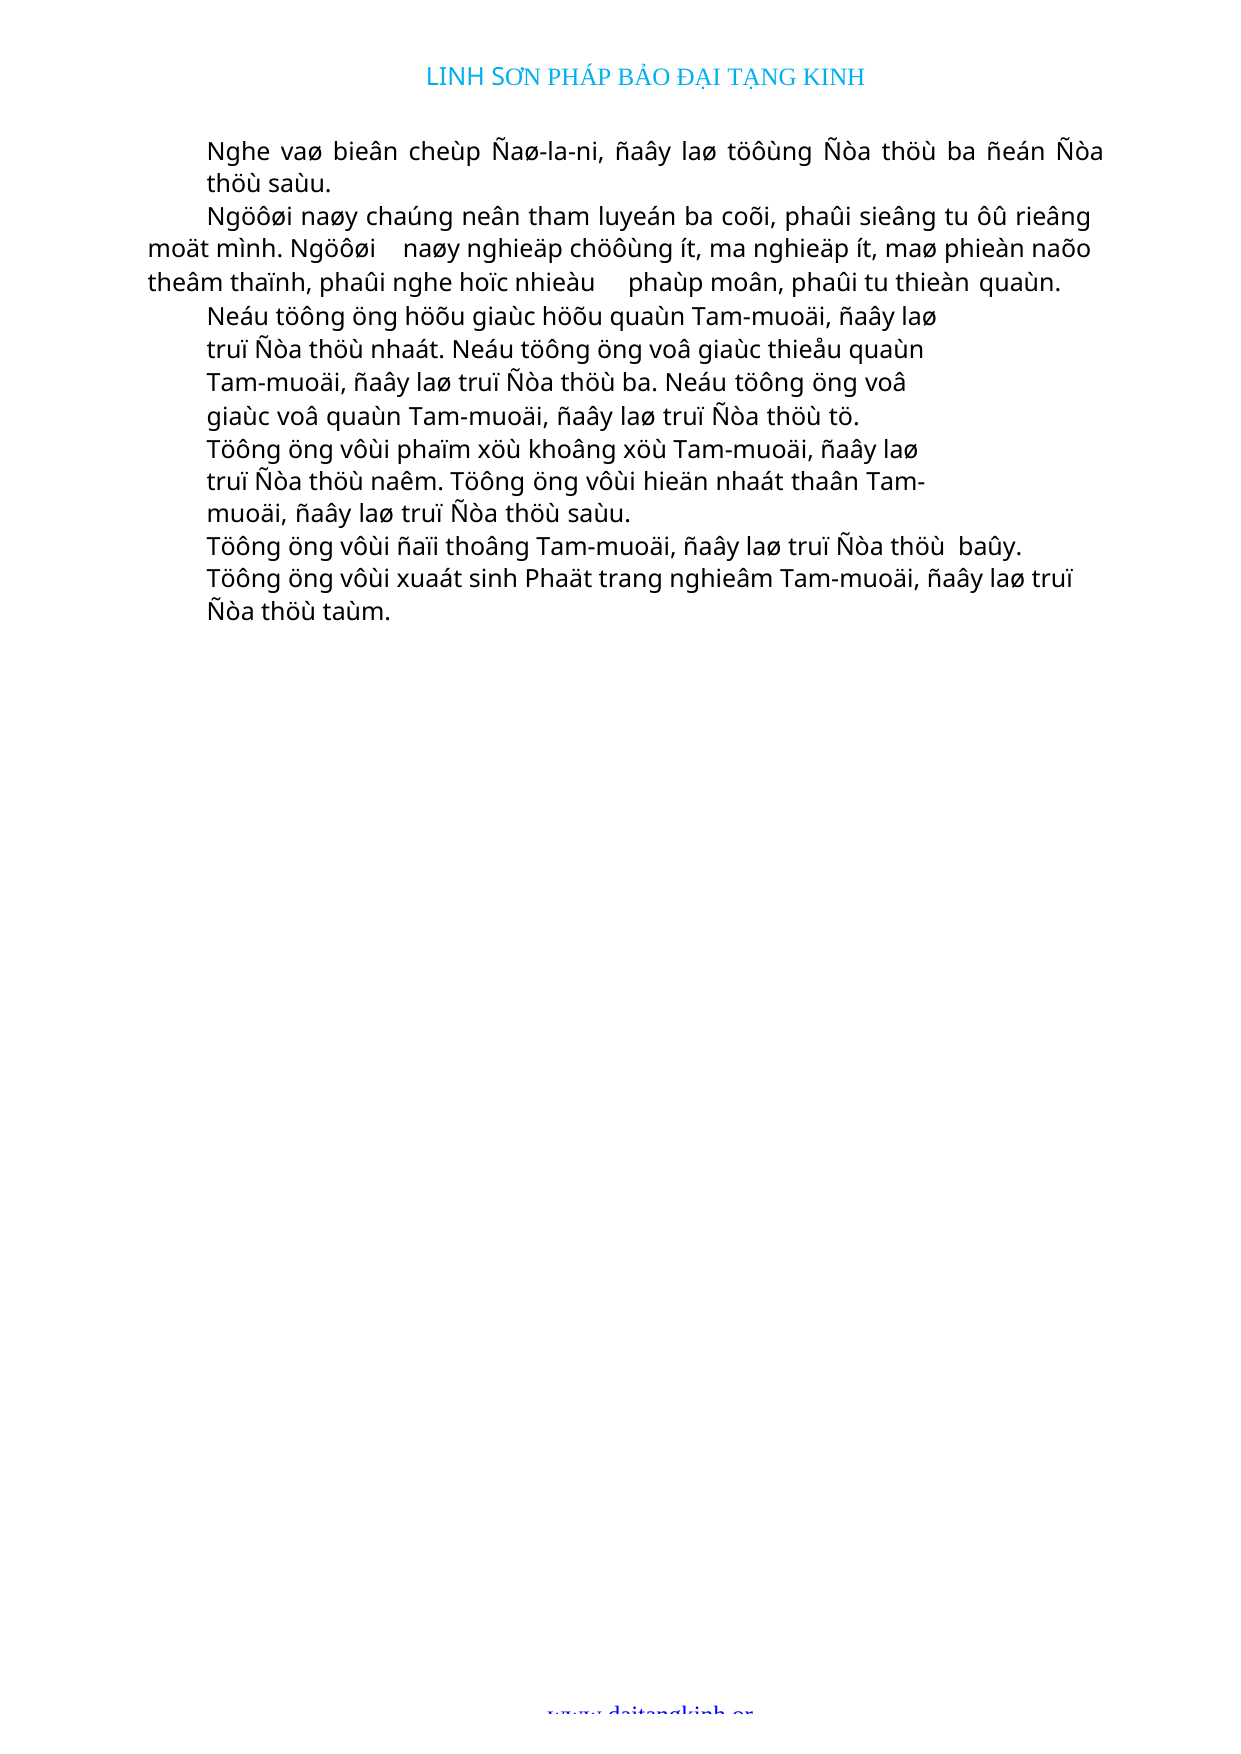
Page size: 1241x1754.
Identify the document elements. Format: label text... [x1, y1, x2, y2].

text Töông öng vôùi ñaïi thoâng Tam-muoäi, ñaây laø truï Ñòa thöù baûy. [206, 530, 1105, 562]
text Töông öng vôùi phaïm xöù khoâng xöù Tam-muoäi, ñaây laø truï Ñòa thöù naêm. Töông öng vôùi hieän nhaát thaân Tam-muoäi, ñaây laø truï Ñòa thöù saùu. [206, 432, 952, 530]
text Töông öng vôùi xuaát sinh Phaät trang nghieâm Tam-muoäi, ñaây laø truï Ñòa thöù taùm. [206, 562, 1105, 626]
text Ngöôøi naøy chaúng neân tham luyeán ba coõi, phaûi sieâng tu ôû rieâng moät mình. Ngöôøi naøy nghieäp chöôùng ít, ma nghieäp ít, maø phieàn naõo theâm thaïnh, phaûi nghe hoïc nhieàu phaùp moân, phaûi tu thieàn quaùn. [147, 198, 1093, 298]
text Neáu töông öng höõu giaùc höõu quaùn Tam-muoäi, ñaây laø truï Ñòa thöù nhaát. Neáu töông öng voâ giaùc thieåu quaùn Tam-muoäi, ñaây laø truï Ñòa thöù ba. Neáu töông öng voâ giaùc voâ quaùn Tam-muoäi, ñaây laø truï Ñòa thöù tö. [206, 298, 952, 432]
text Nghe vaø bieân cheùp Ñaø-la-ni, ñaây laø töôùng Ñòa thöù ba ñeán Ñòa thöù saùu. [206, 135, 1105, 198]
